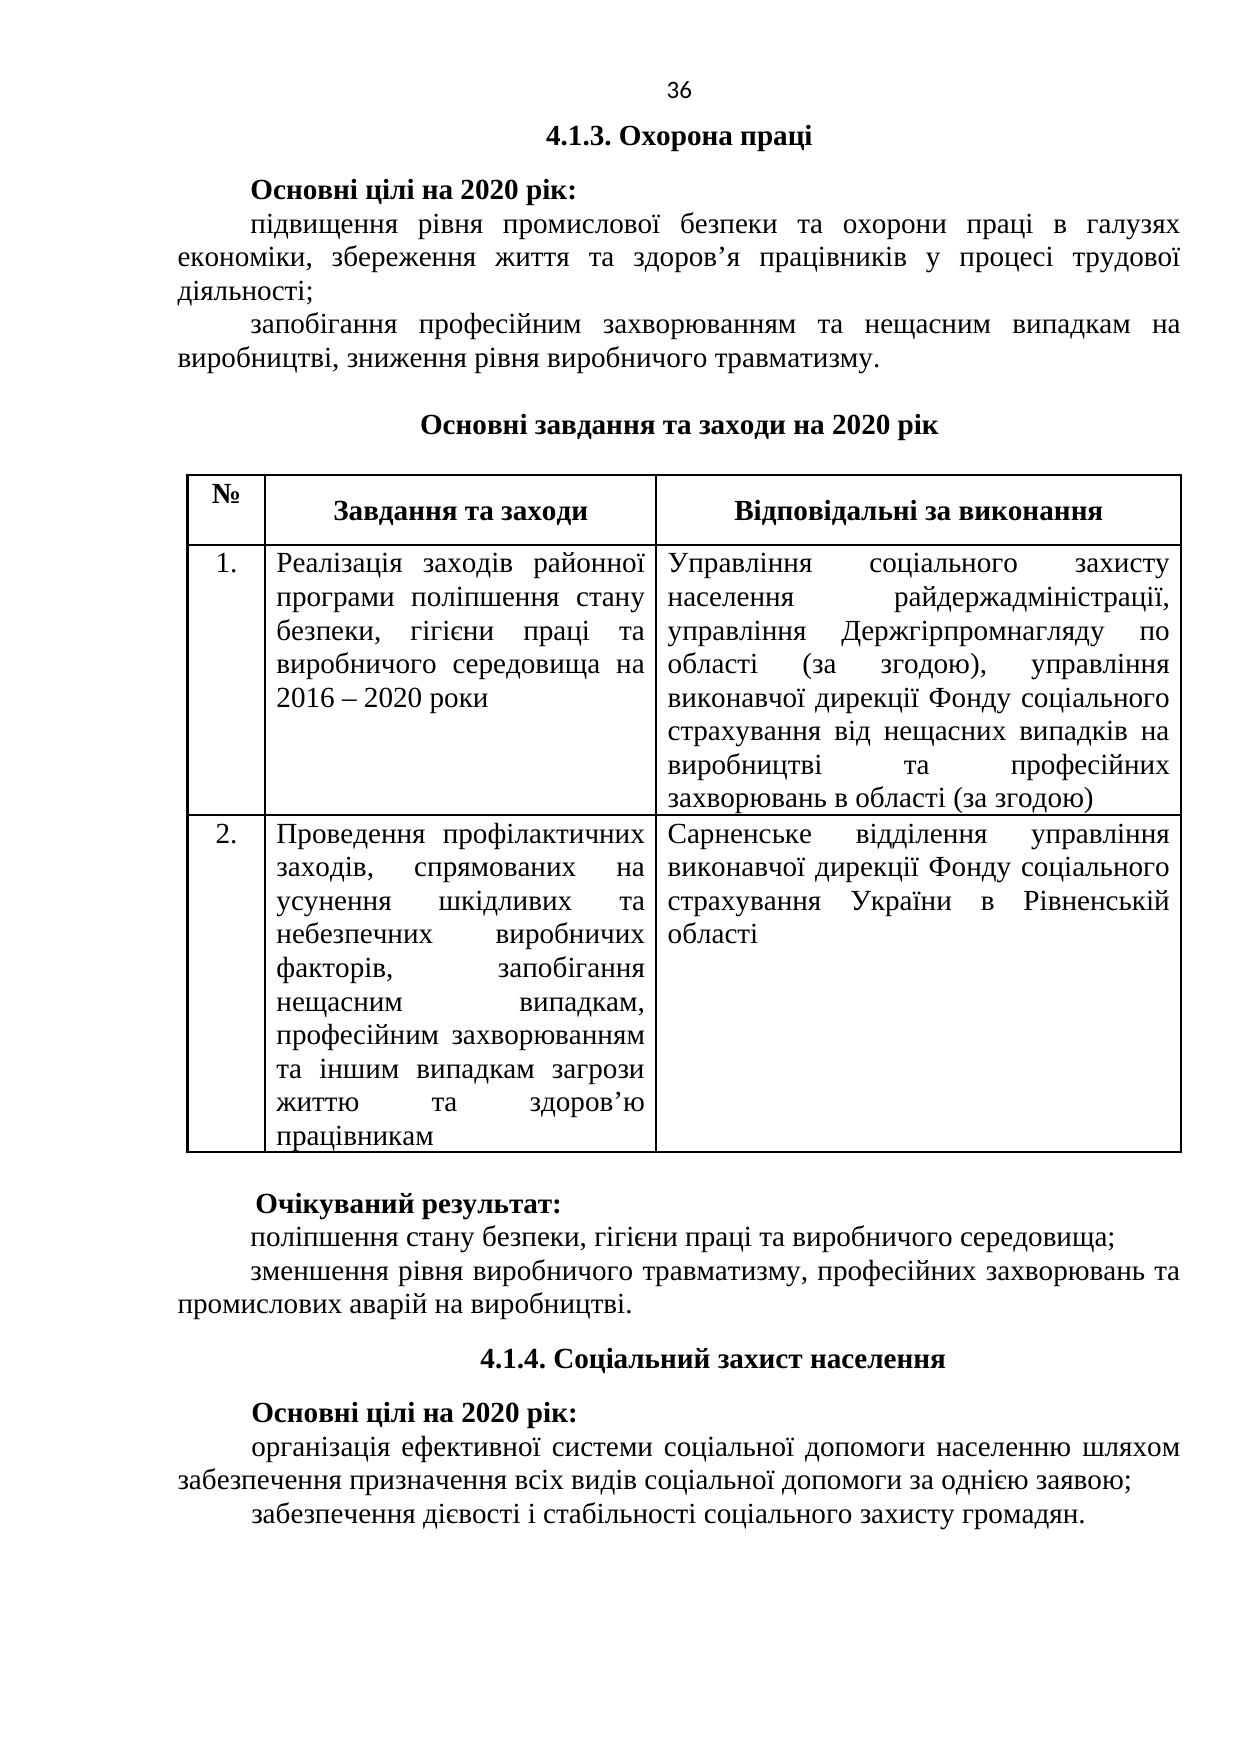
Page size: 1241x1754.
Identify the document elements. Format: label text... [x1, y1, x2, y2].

table_cell Сарненське відділення управління виконавчої дирекції Фонду соціального страхування України в Рівненській області [657, 816, 1180, 1151]
text 4.1.3. Охорона праці [177, 118, 1181, 152]
text Основні завдання та заходи на 2020 рік [177, 407, 1181, 441]
text запобігання професійним захворюванням та нещасним випадкам на виробництві, зниження рівня виробничого травматизму. [177, 307, 1181, 374]
text зменшення рівня виробничого травматизму, професійних захворювань та промислових аварій на виробництві. [177, 1253, 1181, 1320]
table_cell 2. [189, 816, 264, 1151]
table_header Відповідальні за виконання [657, 476, 1180, 543]
table_cell Проведення профілактичних заходів, спрямованих на усунення шкідливих та небезпечних виробничих факторів, запобігання нещасним випадкам, професійним захворюванням та іншим випадкам загрози життю та здоров’ю працівникам [266, 816, 655, 1151]
text 4.1.4. Соціальний захист населення [171, 1341, 1181, 1374]
text організація ефективної системи соціальної допомоги населенню шляхом забезпечення призначення всіх видів соціальної допомоги за однією заявою; [177, 1429, 1181, 1496]
table_header № [189, 476, 264, 543]
text Основні цілі на 2020 рік: [177, 172, 1181, 206]
table_cell Реалізація заходів районної програми поліпшення стану безпеки, гігієни праці та виробничого середовища на 2016 – 2020 роки [266, 546, 655, 814]
table_header Завдання та заходи [266, 476, 655, 543]
table_cell Управління соціального захисту населення райдержадміністрації, управління Держгірпромнагляду по області (за згодою), управління виконавчої дирекції Фонду соціального страхування від нещасних випадків на виробництві та професійних захворювань в області (за згодою) [657, 546, 1180, 814]
text поліпшення стану безпеки, гігієни праці та виробничого середовища; [177, 1219, 1181, 1253]
text Основні цілі на 2020 рік: [177, 1395, 1181, 1429]
text підвищення рівня промислової безпеки та охорони праці в галузях економіки, збереження життя та здоров’я працівників у процесі трудової діяльності; [177, 206, 1181, 307]
text Очікуваний результат: [177, 1186, 1181, 1219]
table_cell 1. [189, 546, 264, 814]
text забезпечення дієвості і стабільності соціального захисту громадян. [177, 1496, 1181, 1529]
